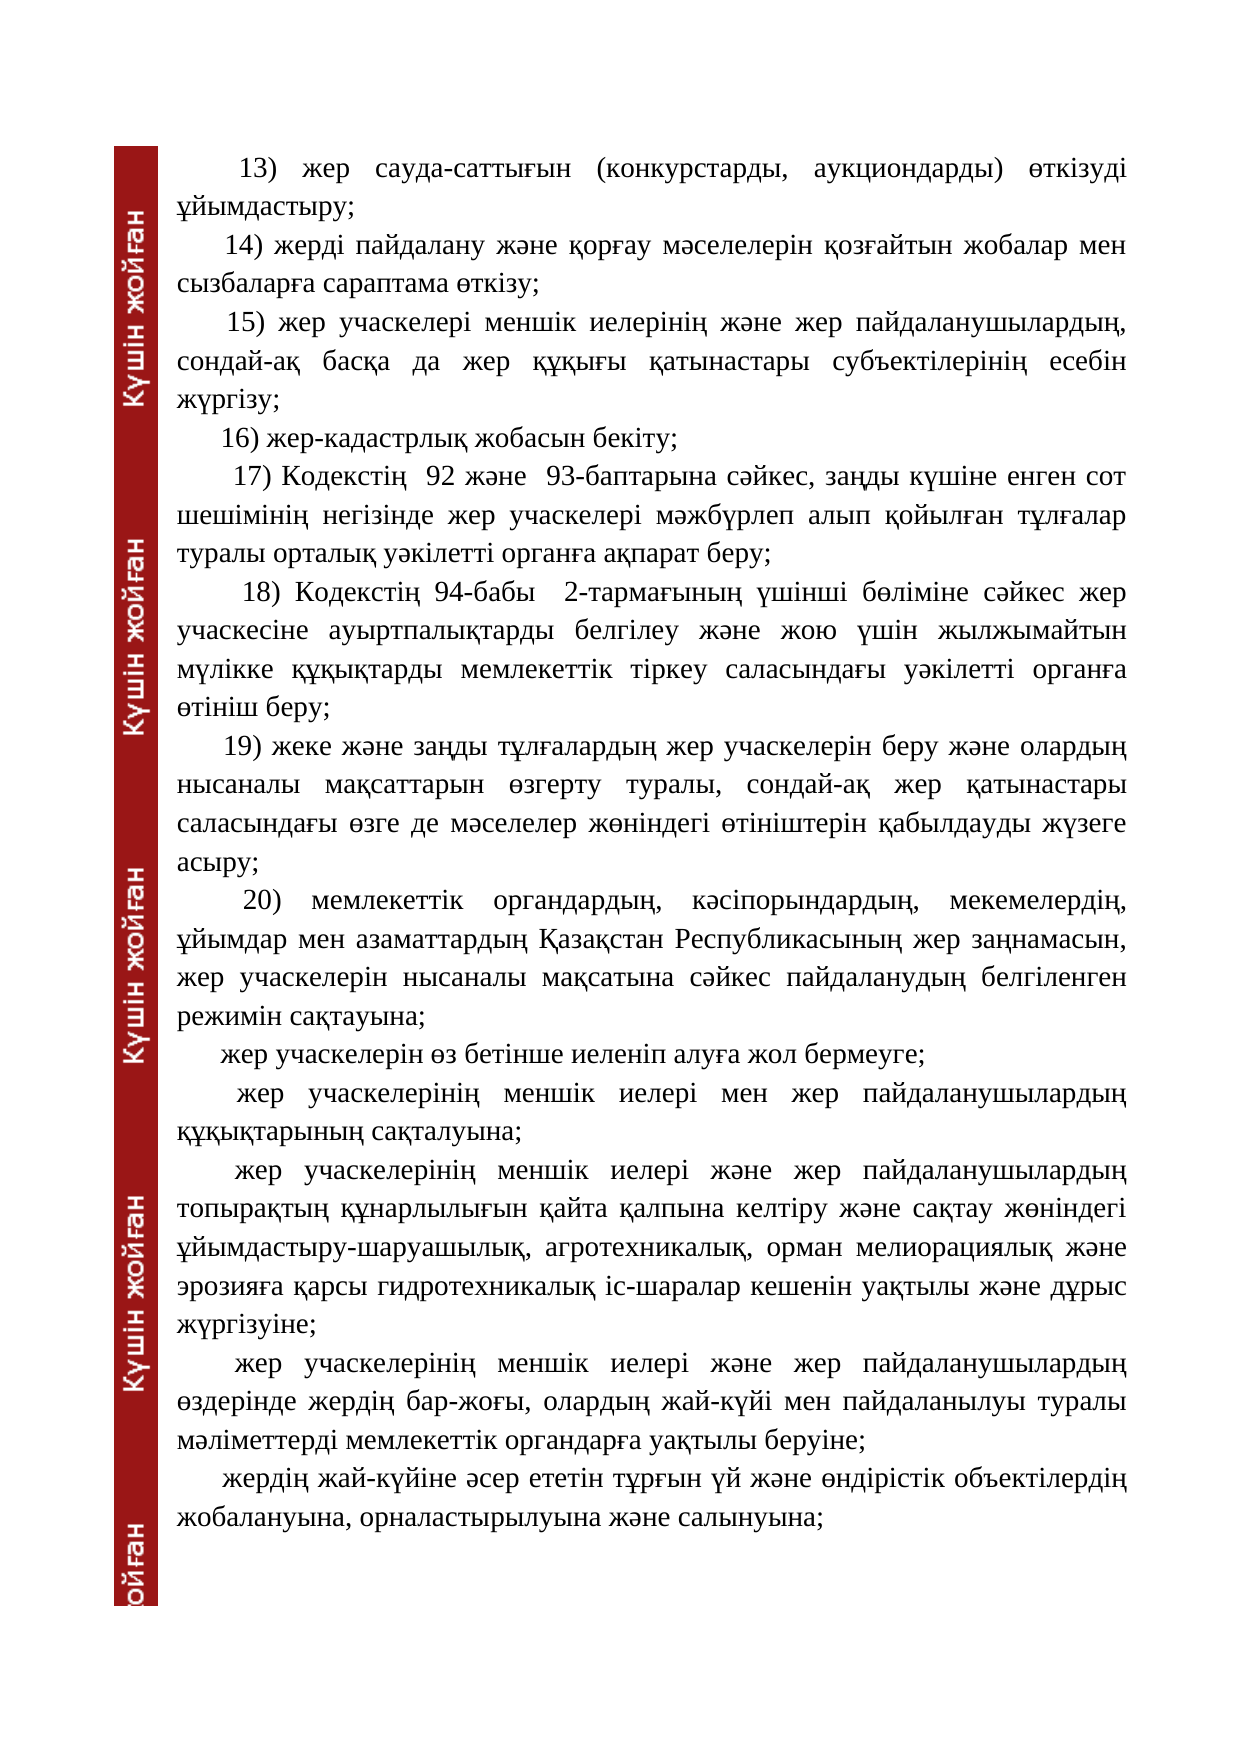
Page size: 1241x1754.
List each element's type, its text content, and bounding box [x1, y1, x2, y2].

text жер учаскелерін өз бетінше иеленіп алуға жол бермеуге; [112, 1036, 1128, 1070]
picture [114, 299, 158, 304]
text 20) мемлекеттік органдардың, кәсіпорындардың, мекемелердің, ұйымдар мен азаматтардың Қазақстан Республикасының жер заңнамасын, жер учаскелерін нысаналы мақсатына сәйкес пайдаланудың белгіленген режимін сақтауына; [112, 882, 1128, 1031]
text жер учаскелерінің меншік иелері мен жер пайдаланушылардың құқықтарының сақталуына; [112, 1075, 1128, 1147]
picture [114, 1532, 158, 1606]
picture [114, 415, 158, 420]
picture [114, 1031, 158, 1036]
picture [114, 1147, 158, 1152]
picture [114, 1455, 158, 1460]
text 19) жеке және заңды тұлғалардың жер учаскелерін беру және олардың нысаналы мақсаттарын өзгерту туралы, сондай-ақ жер қатынастары саласындағы өзге де мәселелер жөніндегі өтініштерін қабылдауды жүзеге асыру; [112, 728, 1128, 877]
picture [114, 222, 158, 227]
text 14) жерді пайдалану және қорғау мәселелерін қозғайтын жобалар мен сызбаларға сараптама өткізу; [112, 227, 1128, 299]
picture [114, 146, 158, 150]
text 15) жер учаскелері меншік иелерінің және жер пайдаланушылардың, сондай-ақ басқа да жер құқығы қатынастары субъектілерінің есебін жүргізу; [112, 304, 1128, 415]
picture [114, 1070, 158, 1075]
picture [114, 569, 158, 574]
picture [114, 1340, 158, 1345]
text 16) жер-кадастрлық жобасын бекіту; [112, 420, 1128, 453]
text 17) Кодекстің 92 және 93-баптарына сәйкес, заңды күшіне енген сот шешімінің негізінде жер учаскелері мәжбүрлеп алып қойылған тұлғалар туралы орталық уәкілетті органға ақпарат беру; [112, 458, 1128, 569]
picture [114, 453, 158, 458]
text жер учаскелерінің меншік иелері және жер пайдаланушылардың өздерінде жердің бар-жоғы, олардың жай-күйі мен пайдаланылуы туралы мәліметтерді мемлекеттік органдарға уақтылы беруіне; [112, 1345, 1128, 1455]
text 13) жер сауда-саттығын (конкурстарды, аукциондарды) өткізуді ұйымдастыру; [112, 150, 1128, 222]
text жер учаскелерінің меншік иелері және жер пайдаланушылардың топырақтың құнарлылығын қайта қалпына келтіру және сақтау жөніндегі ұйымдастыру-шаруашылық, агротехникалық, орман мелиорациялық және эрозияға қарсы гидротехникалық іс-шаралар кешенін уақтылы және дұрыс жүргізуіне; [112, 1152, 1128, 1340]
text жердің жай-күйіне әсер ететін тұрғын үй және өндірістік объектілердің жобалануына, орналастырылуына және салынуына; [112, 1460, 1128, 1532]
text 18) Кодекстің 94-бабы 2-тармағының үшінші бөліміне сәйкес жер учаскесіне ауыртпалықтарды белгілеу және жою үшін жылжымайтын мүлікке құқықтарды мемлекеттік тіркеу саласындағы уәкілетті органға өтініш беру; [112, 574, 1128, 723]
picture [114, 877, 158, 882]
picture [114, 723, 158, 728]
